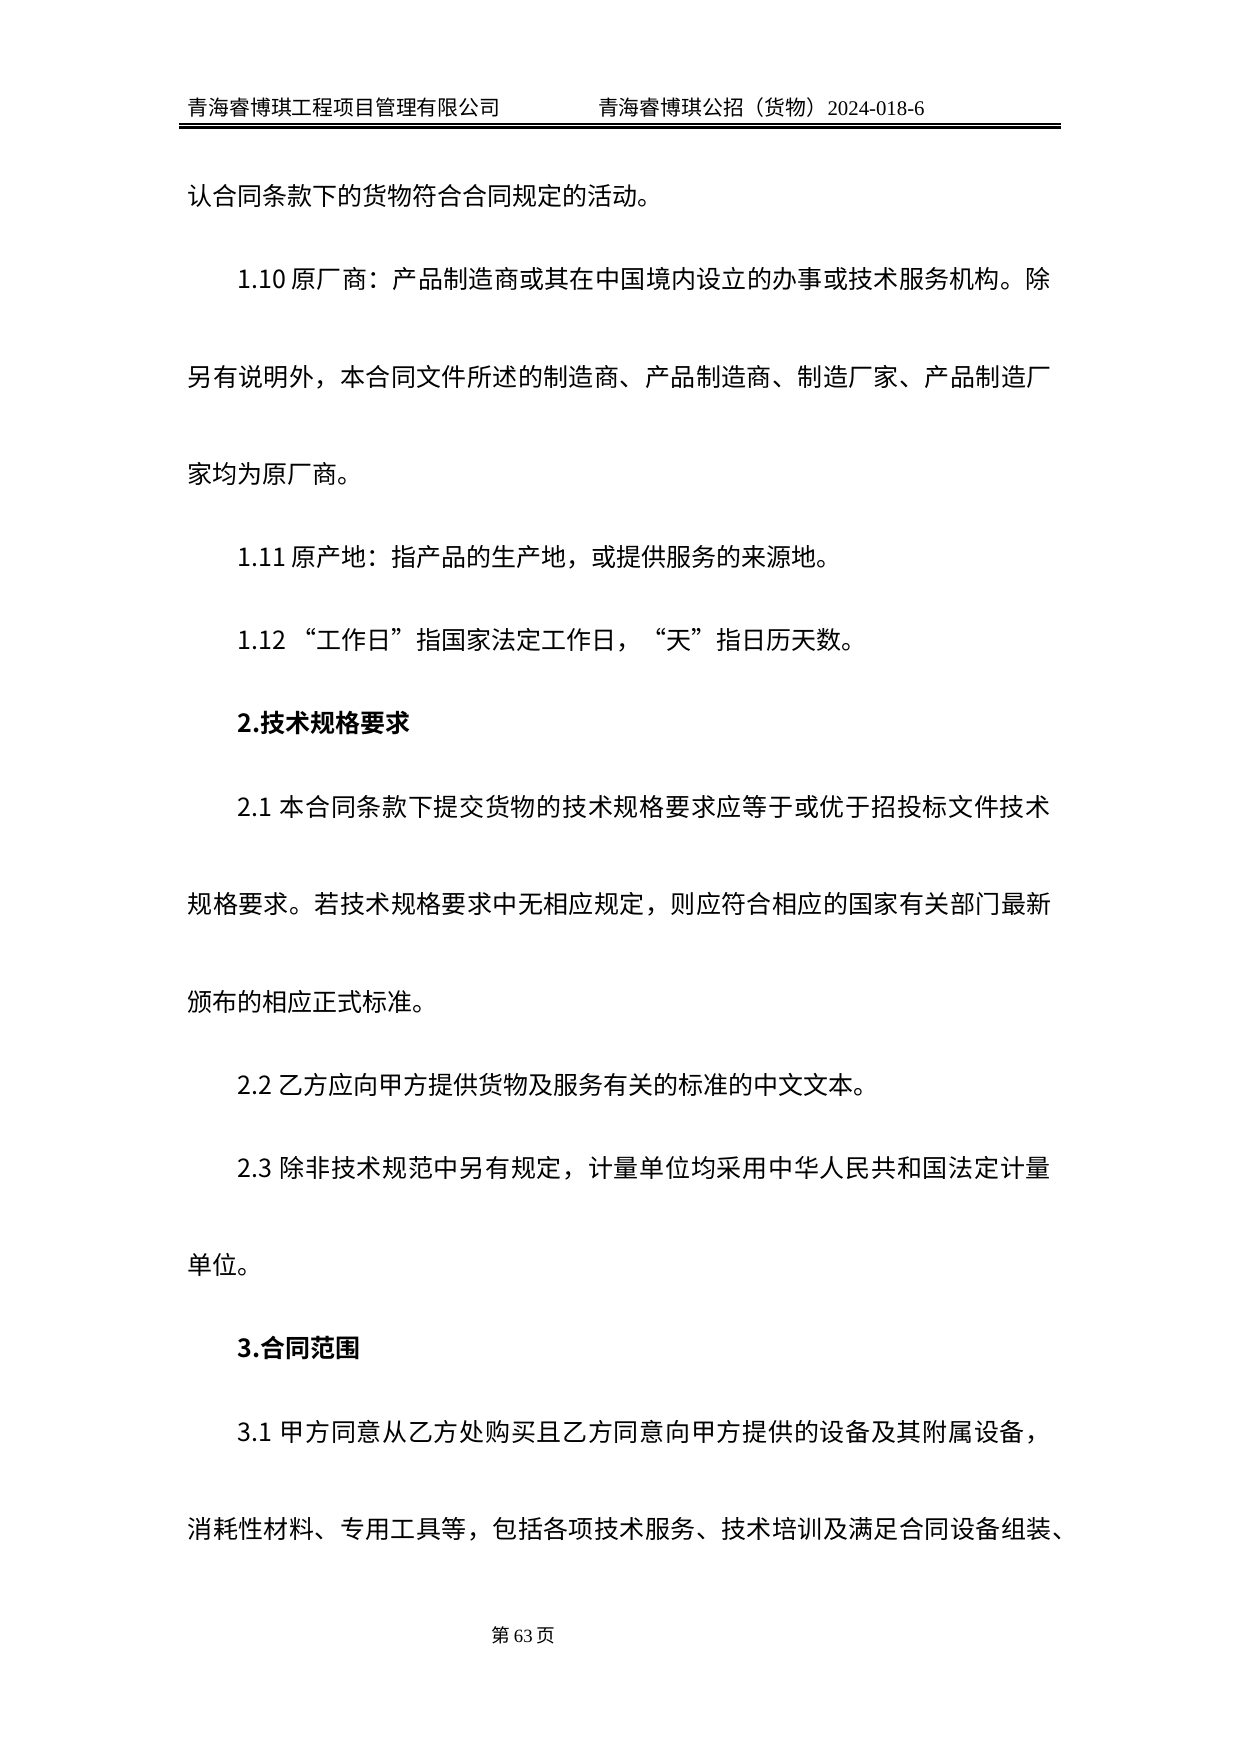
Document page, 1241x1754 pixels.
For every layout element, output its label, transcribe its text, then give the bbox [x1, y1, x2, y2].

text 1.12 “工作日”指国家法定工作日，“天”指日历天数。 [187, 606, 1053, 671]
text 2.1 本合同条款下提交货物的技术规格要求应等于或优于招投标文件技术规格要求。若技术规格要求中无相应规定，则应符合相应的国家有关部门最新颁布的相应正式标准。 [187, 773, 1053, 1033]
text 2.2 乙方应向甲方提供货物及服务有关的标准的中文文本。 [187, 1051, 1053, 1116]
text 1.10原厂商：产品制造商或其在中国境内设立的办事或技术服务机构。除另有说明外，本合同文件所述的制造商、产品制造商、制造厂家、产品制造厂家均为原厂商。 [187, 245, 1053, 505]
text 2.3 除非技术规范中另有规定，计量单位均采用中华人民共和国法定计量单位。 [187, 1134, 1053, 1296]
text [187, 162, 1053, 227]
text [187, 1398, 1053, 1560]
text 3.合同范围 [187, 1314, 1053, 1379]
text 1.11 原产地：指产品的生产地，或提供服务的来源地。 [187, 523, 1053, 588]
text 2.技术规格要求 [187, 689, 1053, 754]
